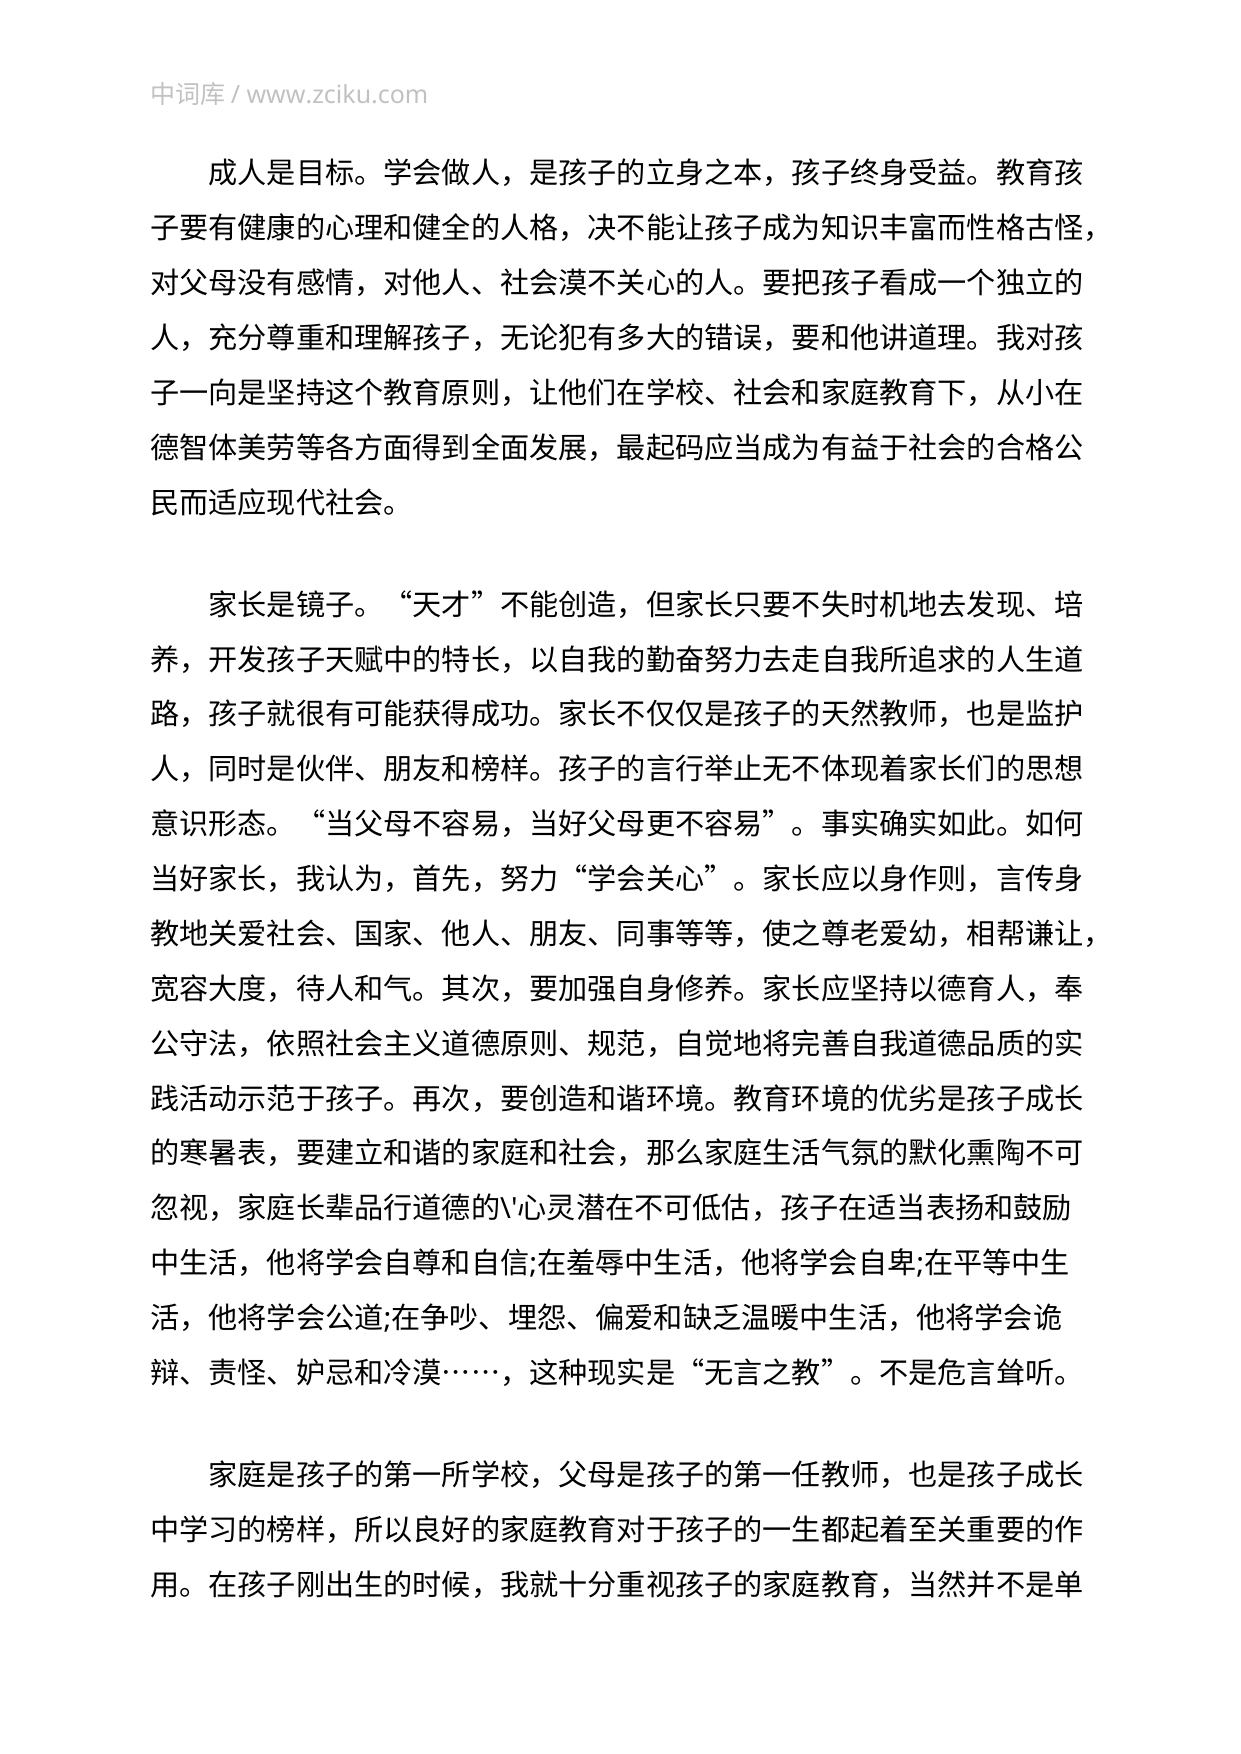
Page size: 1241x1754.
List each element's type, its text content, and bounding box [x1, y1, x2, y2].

text 家长是镜子。“天才”不能创造，但家长只要不失时机地去发现、培养，开发孩子天赋中的特长，以自我的勤奋努力去走自我所追求的人生道路，孩子就很有可能获得成功。家长不仅仅是孩子的天然教师，也是监护人，同时是伙伴、朋友和榜样。孩子的言行举止无不体现着家长们的思想意识形态。“当父母不容易，当好父母更不容易”。事实确实如此。如何当好家长，我认为，首先，努力“学会关心”。家长应以身作则，言传身教地关爱社会、国家、他人、朋友、同事等等，使之尊老爱幼，相帮谦让，宽容大度，待人和气。其次，要加强自身修养。家长应坚持以德育人，奉公守法，依照社会主义道德原则、规范，自觉地将完善自我道德品质的实践活动示范于孩子。再次，要创造和谐环境。教育环境的优劣是孩子成长的寒暑表，要建立和谐的家庭和社会，那么家庭生活气氛的默化熏陶不可忽视，家庭长辈品行道德的\'心灵潜在不可低估，孩子在适当表扬和鼓励中生活，他将学会自尊和自信;在羞辱中生活，他将学会自卑;在平等中生活，他将学会公道;在争吵、埋怨、偏爱和缺乏温暖中生活，他将学会诡辩、责怪、妒忌和冷漠……，这种现实是“无言之教”。不是危言耸听。 [150, 581, 1090, 1392]
text 成人是目标。学会做人，是孩子的立身之本，孩子终身受益。教育孩子要有健康的心理和健全的人格，决不能让孩子成为知识丰富而性格古怪，对父母没有感情，对他人、社会漠不关心的人。要把孩子看成一个独立的人，充分尊重和理解孩子，无论犯有多大的错误，要和他讲道理。我对孩子一向是坚持这个教育原则，让他们在学校、社会和家庭教育下，从小在德智体美劳等各方面得到全面发展，最起码应当成为有益于社会的合格公民而适应现代社会。 [150, 150, 1090, 522]
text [150, 1452, 1090, 1604]
